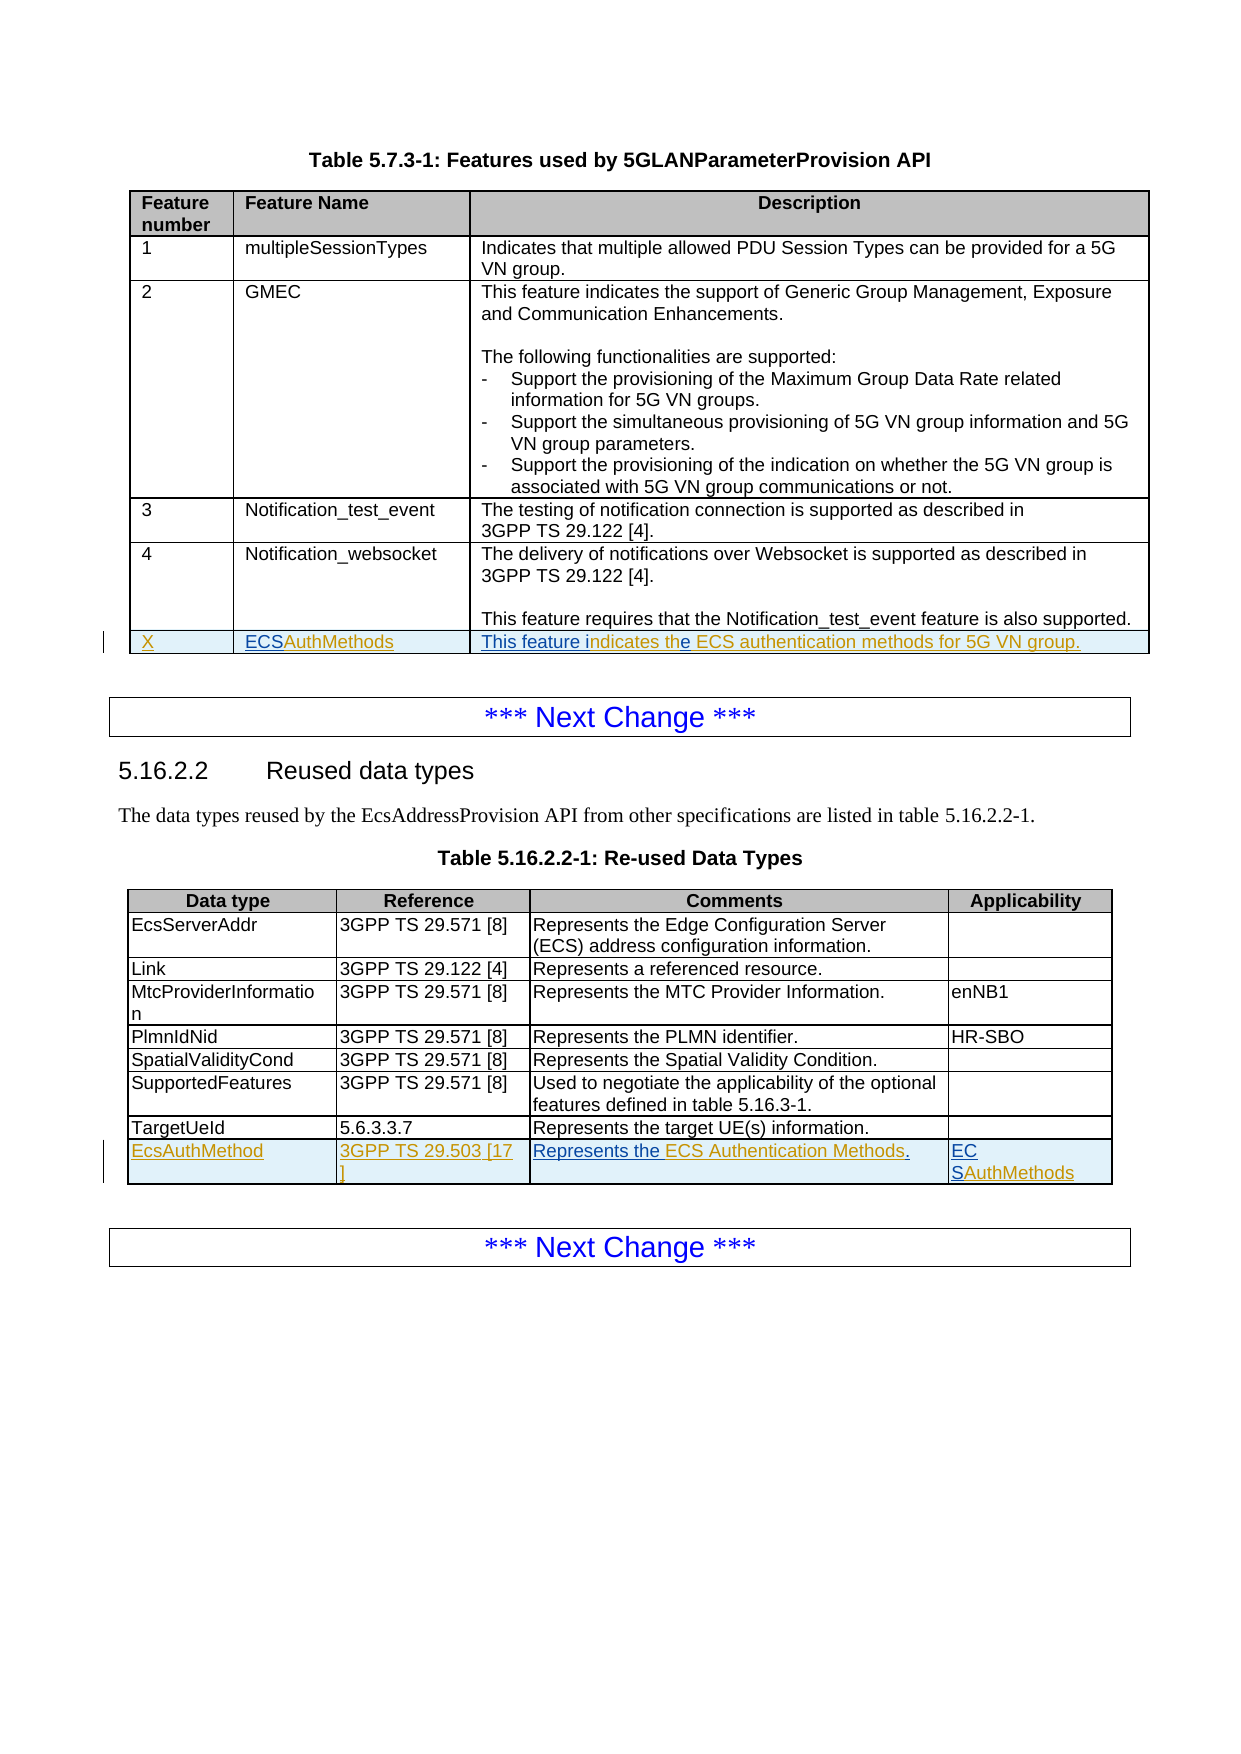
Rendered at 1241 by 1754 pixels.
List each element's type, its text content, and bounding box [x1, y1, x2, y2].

table_cell Represents the Edge Configuration Server (ECS) address configuration information. [531, 913, 948, 956]
table_cell [949, 1049, 1111, 1071]
text *** Next Change *** [110, 1229, 1130, 1266]
text Table 5.16.2.2-1: Re-used Data Types [118, 846, 1122, 870]
table_cell GMEC [234, 281, 469, 497]
table_cell 2 [131, 281, 233, 497]
text The data types reused by the EcsAddressProvision API from other specifications are listed in table 5.16.2.2-1. [118, 803, 1122, 827]
table_cell MtcProviderInformation [129, 981, 336, 1024]
table_cell The delivery of notifications over Websocket is supported as described in 3GPP TS 29.122 [4]. This feature requires that the Notification_test_event feature is also supported. [471, 543, 1148, 629]
table_cell The testing of notification connection is supported as described in 3GPP TS 29.122 [4]. [471, 499, 1148, 542]
table_cell Represents the PLMN identifier. [531, 1026, 948, 1047]
table_cell Represents the Spatial Validity Condition. [531, 1049, 948, 1071]
table_cell PlmnIdNid [129, 1026, 336, 1047]
table_cell 3GPP TS 29.122 [4] [337, 958, 529, 979]
table_header Feature number [131, 192, 233, 235]
table_cell 5.6.3.3.7 [337, 1117, 529, 1138]
table_header Comments [531, 890, 948, 912]
text *** Next Change *** [110, 698, 1130, 736]
text Table 5.7.3-1: Features used by 5GLANParameterProvision API [118, 148, 1122, 172]
table_header Description [471, 192, 1148, 235]
table_cell TargetUeId [129, 1117, 336, 1138]
table_cell Represents the MTC Provider Information. [531, 981, 948, 1024]
table_cell Indicates that multiple allowed PDU Session Types can be provided for a 5G VN group. [471, 237, 1148, 280]
table_cell [949, 958, 1111, 979]
table_header Applicability [949, 890, 1111, 912]
table_header Data type [129, 890, 336, 912]
table_cell 3GPP TS 29.571 [8] [337, 981, 529, 1024]
table_cell SpatialValidityCond [129, 1049, 336, 1071]
table_cell 3GPP TS 29.571 [8] [337, 913, 529, 956]
table_cell HR-SBO [949, 1026, 1111, 1047]
table_cell Represents the target UE(s) information. [531, 1117, 948, 1138]
table_cell 3GPP TS 29.571 [8] [337, 1049, 529, 1071]
table_cell This feature indicates the support of Generic Group Management, Exposure and Communication Enhancements. The following functionalities are supported: - Support the provisioning of the Maximum Group Data Rate related information for 5G VN groups. - Support the simultaneous provisioning of 5G VN group information and 5G VN group parameters. - Support the provisioning of the indication on whether the 5G VN group is associated with 5G VN group communications or not. [471, 281, 1148, 497]
table_cell 3 [131, 499, 233, 542]
table_cell 3GPP TS 29.571 [8] [337, 1026, 529, 1047]
table_cell 1 [131, 237, 233, 280]
table_cell Notification_websocket [234, 543, 469, 629]
table_cell Represents a referenced resource. [531, 958, 948, 979]
table_cell EcsServerAddr [129, 913, 336, 956]
table_cell Link [129, 958, 336, 979]
table_header Reference [337, 890, 529, 912]
table_cell multipleSessionTypes [234, 237, 469, 280]
subtitle 5.16.2.2 Reused data types [118, 756, 1122, 784]
table_cell enNB1 [949, 981, 1111, 1024]
table_cell 3GPP TS 29.571 [8] [337, 1072, 529, 1115]
table_cell SupportedFeatures [129, 1072, 336, 1115]
table_header Feature Name [234, 192, 469, 235]
table_cell [949, 913, 1111, 956]
table_cell Notification_test_event [234, 499, 469, 542]
table_cell [949, 1117, 1111, 1138]
table_cell 4 [131, 543, 233, 629]
table_cell Used to negotiate the applicability of the optional features defined in table 5.16.3-1. [531, 1072, 948, 1115]
table_cell [949, 1072, 1111, 1115]
